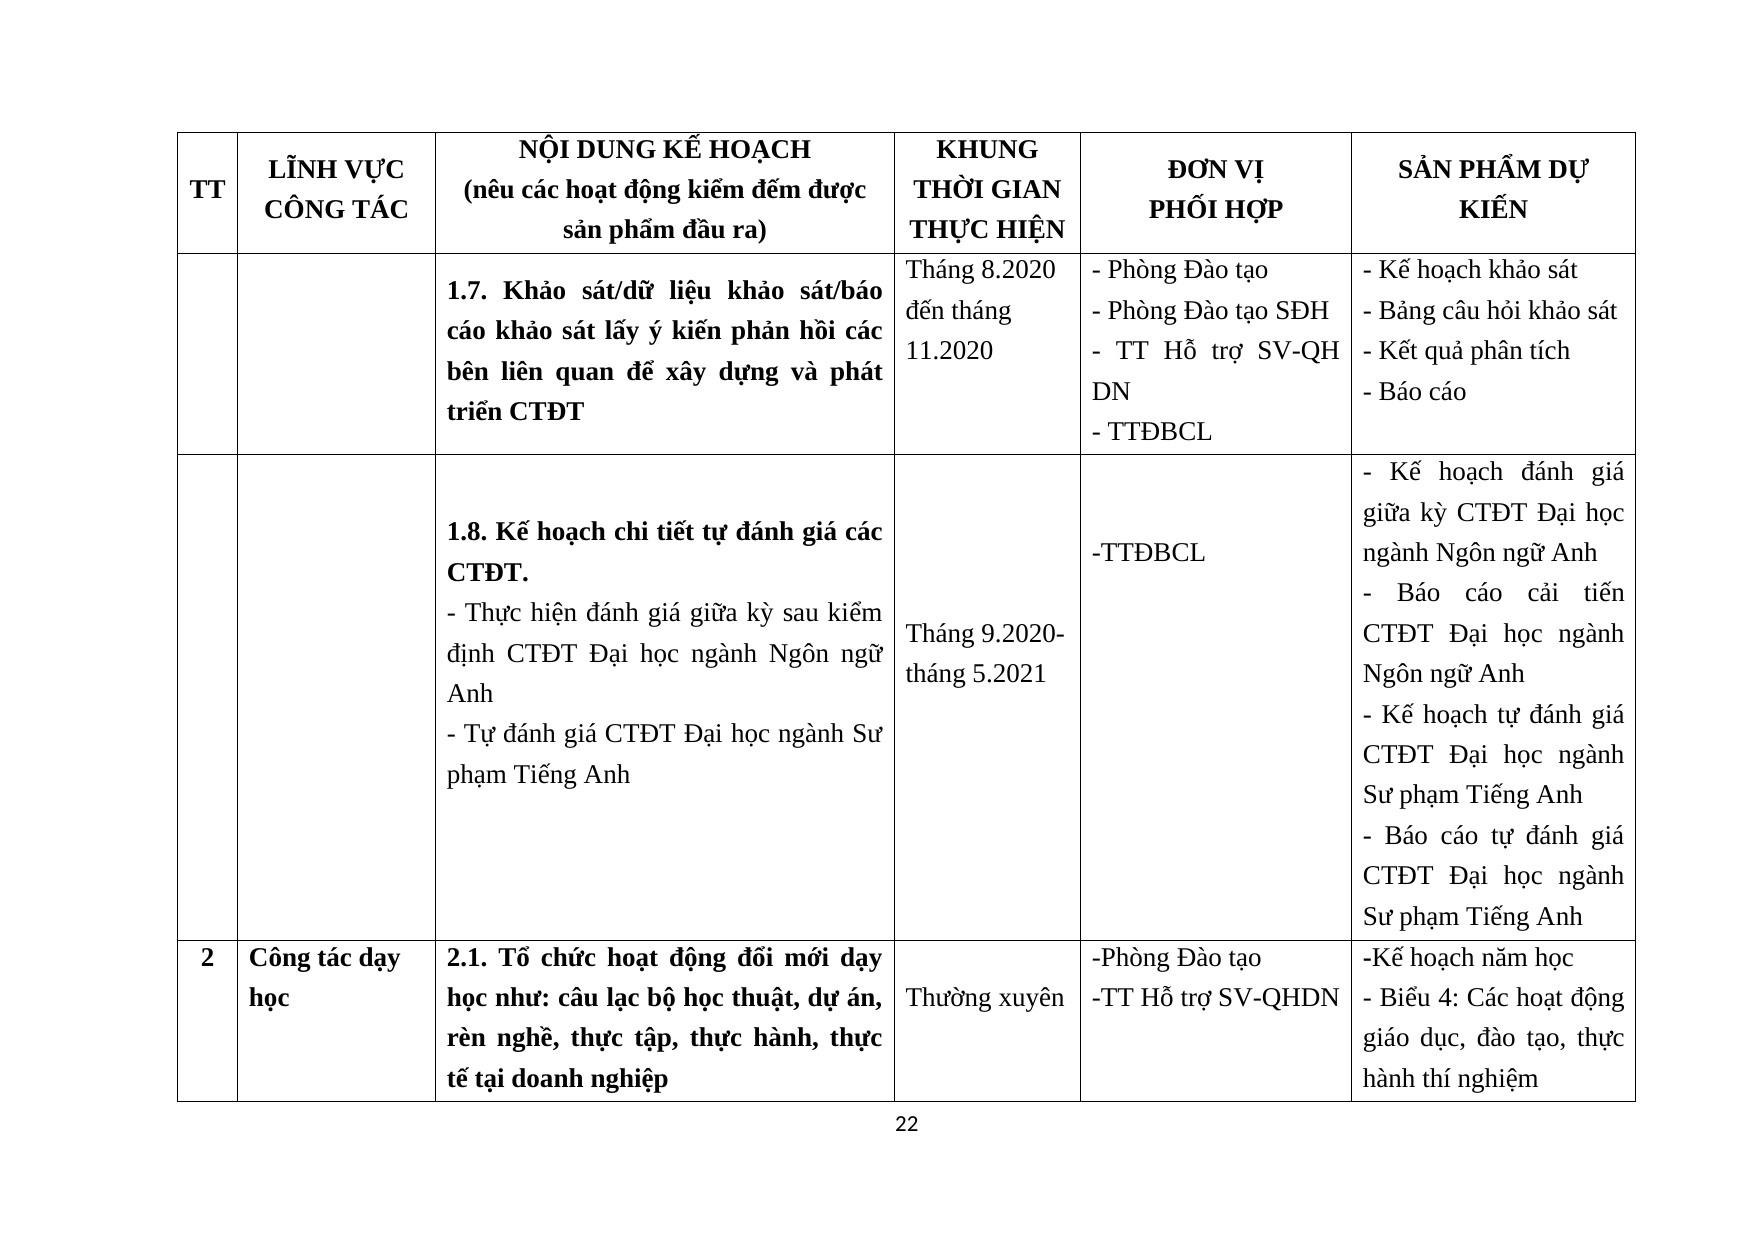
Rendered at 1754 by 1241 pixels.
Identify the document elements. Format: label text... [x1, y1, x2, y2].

table_cell [178, 254, 237, 454]
table_header KHUNG THỜI GIAN THỰC HIỆN [895, 133, 1080, 253]
table_cell Thường xuyên [895, 941, 1080, 1101]
table_cell Tháng 9.2020- tháng 5.2021 [895, 455, 1080, 939]
table_cell 2 [178, 941, 237, 1101]
table_cell Công tác dạy học [238, 941, 435, 1101]
table_cell -TTĐBCL [1081, 455, 1351, 939]
table_header LĨNH VỰC CÔNG TÁC [238, 133, 435, 253]
table_header NỘI DUNG KẾ HOẠCH (nêu các hoạt động kiểm đếm được sản phẩm đầu ra) [436, 133, 894, 253]
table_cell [436, 941, 894, 1101]
table_cell [238, 455, 435, 939]
table_cell -Phòng Đào tạo -TT Hỗ trợ SV-QHDN [1081, 941, 1351, 1101]
table_cell [238, 254, 435, 454]
table_cell - Kế hoạch đánh giá giữa kỳ CTĐT Đại học ngành Ngôn ngữ Anh - Báo cáo cải tiến CTĐT Đại học ngành Ngôn ngữ Anh - Kế hoạch tự đánh giá CTĐT Đại học ngành Sư phạm Tiếng Anh - Báo cáo tự đánh giá CTĐT Đại học ngành Sư phạm Tiếng Anh [1352, 455, 1635, 939]
table_cell - Kế hoạch khảo sát - Bảng câu hỏi khảo sát - Kết quả phân tích - Báo cáo [1352, 254, 1635, 454]
table_cell [178, 455, 237, 939]
table_header SẢN PHẨM DỰ KIẾN [1352, 133, 1635, 253]
table_cell Tháng 8.2020 đến tháng 11.2020 [895, 254, 1080, 454]
table_cell 1.8. Kế hoạch chi tiết tự đánh giá các CTĐT. - Thực hiện đánh giá giữa kỳ sau kiểm định CTĐT Đại học ngành Ngôn ngữ Anh - Tự đánh giá CTĐT Đại học ngành Sư phạm Tiếng Anh [436, 455, 894, 939]
table_header ĐƠN VỊ PHỐI HỢP [1081, 133, 1351, 253]
table_cell - Phòng Đào tạo - Phòng Đào tạo SĐH - TT Hỗ trợ SV-QH DN - TTĐBCL [1081, 254, 1351, 454]
table_cell 1.7. Khảo sát/dữ liệu khảo sát/báo cáo khảo sát lấy ý kiến phản hồi các bên liên quan để xây dựng và phát triển CTĐT [436, 254, 894, 454]
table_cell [1352, 941, 1635, 1101]
table_header TT [178, 133, 237, 253]
